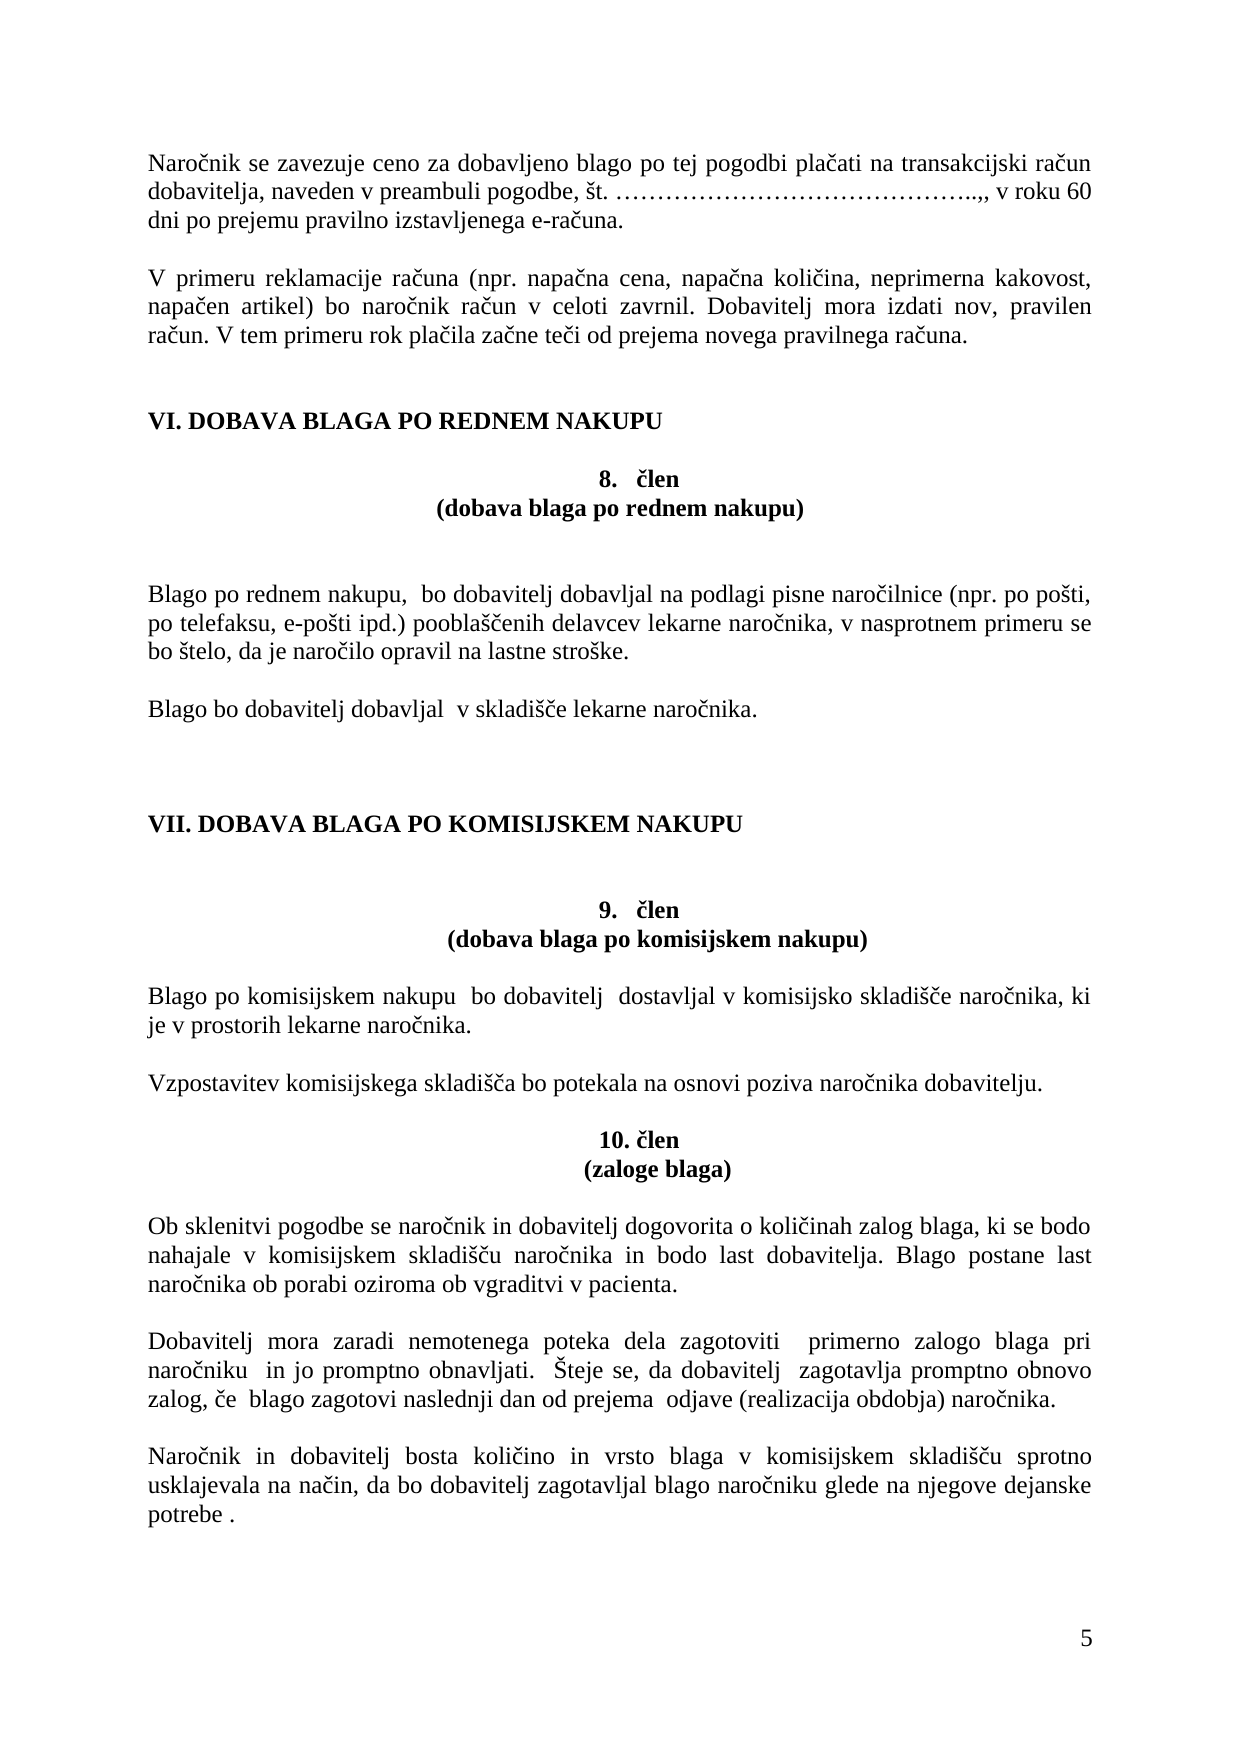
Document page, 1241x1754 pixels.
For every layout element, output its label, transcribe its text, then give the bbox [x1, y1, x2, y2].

list člen [185, 1125, 1093, 1154]
text Blago bo dobavitelj dobavljal v skladišče lekarne naročnika. [148, 694, 1093, 723]
text Ob sklenitvi pogodbe se naročnik in dobavitelj dogovorita o količinah zalog blaga, ki se bodo nahajale v komisijskem skladišču naročnika in bodo last dobavitelja. Blago postane last naročnika ob porabi oziroma ob vgraditvi v pacienta. [148, 1211, 1093, 1298]
text Blago po komisijskem nakupu bo dobavitelj dostavljal v komisijsko skladišče naročnika, ki je v prostorih lekarne naročnika. [148, 981, 1093, 1039]
text Naročnik in dobavitelj bosta količino in vrsto blaga v komisijskem skladišču sprotno usklajevala na način, da bo dobavitelj zagotavljal blago naročniku glede na njegove dejanske potrebe . [148, 1441, 1093, 1528]
list člen [185, 464, 1093, 493]
text Dobavitelj mora zaradi nemotenega poteka dela zagotoviti primerno zalogo blaga pri naročniku in jo promptno obnavljati. Šteje se, da dobavitelj zagotavlja promptno obnovo zalog, če blago zagotovi naslednji dan od prejema odjave (realizacija obdobja) naročnika. [148, 1326, 1093, 1413]
text Blago po rednem nakupu, bo dobavitelj dobavljal na podlagi pisne naročilnice (npr. po pošti, po telefaksu, e-pošti ipd.) pooblaščenih delavcev lekarne naročnika, v nasprotnem primeru se bo štelo, da je naročilo opravil na lastne stroške. [148, 579, 1093, 665]
text VI. DOBAVA BLAGA PO REDNEM NAKUPU [148, 406, 1093, 435]
list (dobava blaga po komisijskem nakupu) [223, 924, 1093, 953]
text Naročnik se zavezuje ceno za dobavljeno blago po tej pogodbi plačati na transakcijski račun dobavitelja, naveden v preambuli pogodbe, št. ……………………………………..,, v roku 60 dni po prejemu pravilno izstavljenega e-računa. [148, 148, 1093, 234]
text Vzpostavitev komisijskega skladišča bo potekala na osnovi poziva naročnika dobavitelju. [148, 1068, 1093, 1096]
text V primeru reklamacije računa (npr. napačna cena, napačna količina, neprimerna kakovost, napačen artikel) bo naročnik račun v celoti zavrnil. Dobavitelj mora izdati nov, pravilen račun. V tem primeru rok plačila začne teči od prejema novega pravilnega računa. [148, 263, 1093, 349]
list člen [185, 895, 1093, 924]
list (zaloge blaga) [223, 1154, 1093, 1183]
text (dobava blaga po rednem nakupu) [148, 493, 1093, 521]
text VII. DOBAVA BLAGA PO KOMISIJSKEM NAKUPU [148, 809, 1093, 838]
